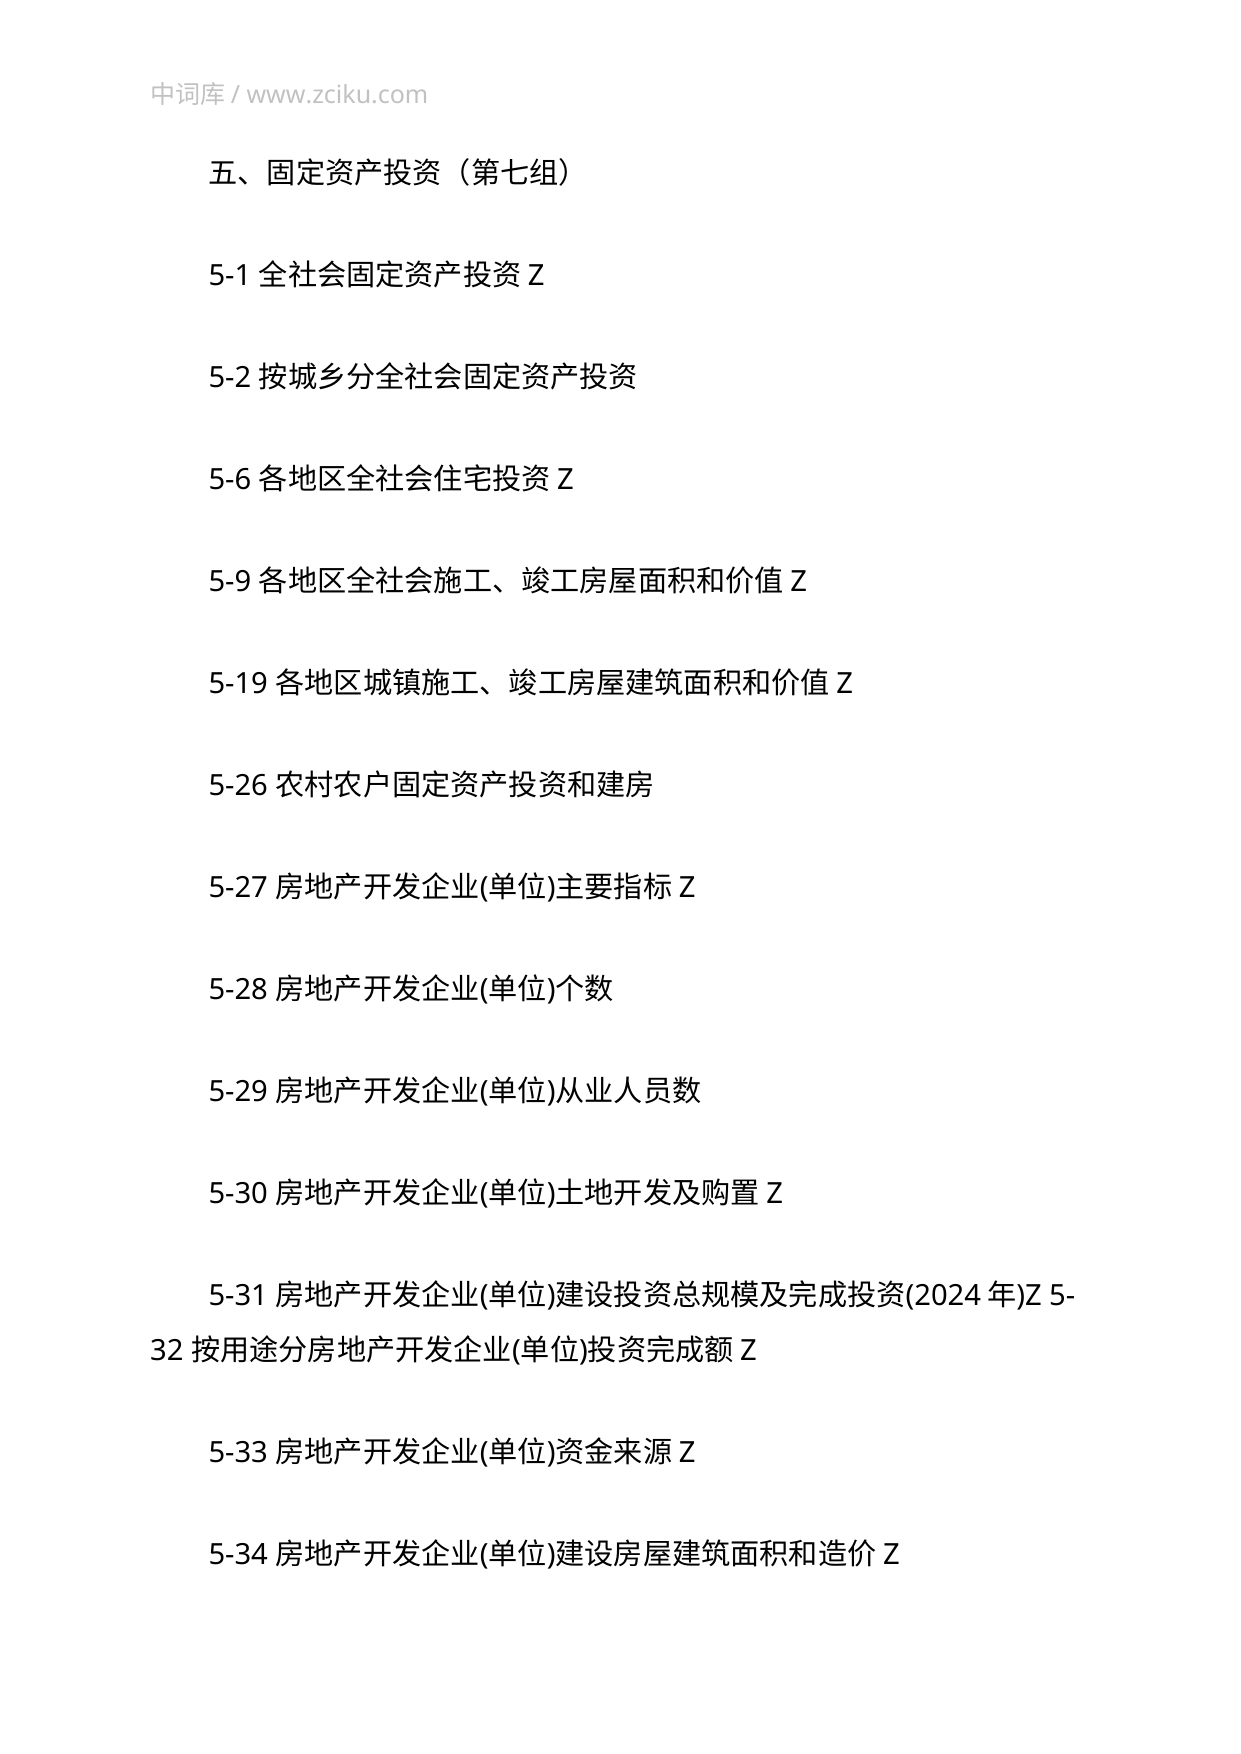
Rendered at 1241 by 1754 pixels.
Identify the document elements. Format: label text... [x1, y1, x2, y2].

text 5-28 房地产开发企业(单位)个数 [150, 966, 1090, 1008]
text 5-1 全社会固定资产投资 Z [150, 252, 1090, 294]
text 5-33 房地产开发企业(单位)资金来源 Z [150, 1428, 1090, 1471]
text 5-9 各地区全社会施工、竣工房屋面积和价值 Z [150, 558, 1090, 600]
text 5-29 房地产开发企业(单位)从业人员数 [150, 1068, 1090, 1110]
text 5-6 各地区全社会住宅投资 Z [150, 456, 1090, 498]
text 5-31 房地产开发企业(单位)建设投资总规模及完成投资(2024年)Z 5-32 按用途分房地产开发企业(单位)投资完成额 Z [150, 1272, 1090, 1369]
text 5-27 房地产开发企业(单位)主要指标 Z [150, 864, 1090, 906]
text 5-34 房地产开发企业(单位)建设房屋建筑面积和造价 Z [150, 1531, 1090, 1573]
text 5-2 按城乡分全社会固定资产投资 [150, 354, 1090, 396]
text 5-30 房地产开发企业(单位)土地开发及购置 Z [150, 1169, 1090, 1212]
text 5-26 农村农户固定资产投资和建房 [150, 762, 1090, 804]
text 5-19 各地区城镇施工、竣工房屋建筑面积和价值 Z [150, 660, 1090, 702]
text 五、固定资产投资（第七组） [150, 150, 1090, 192]
